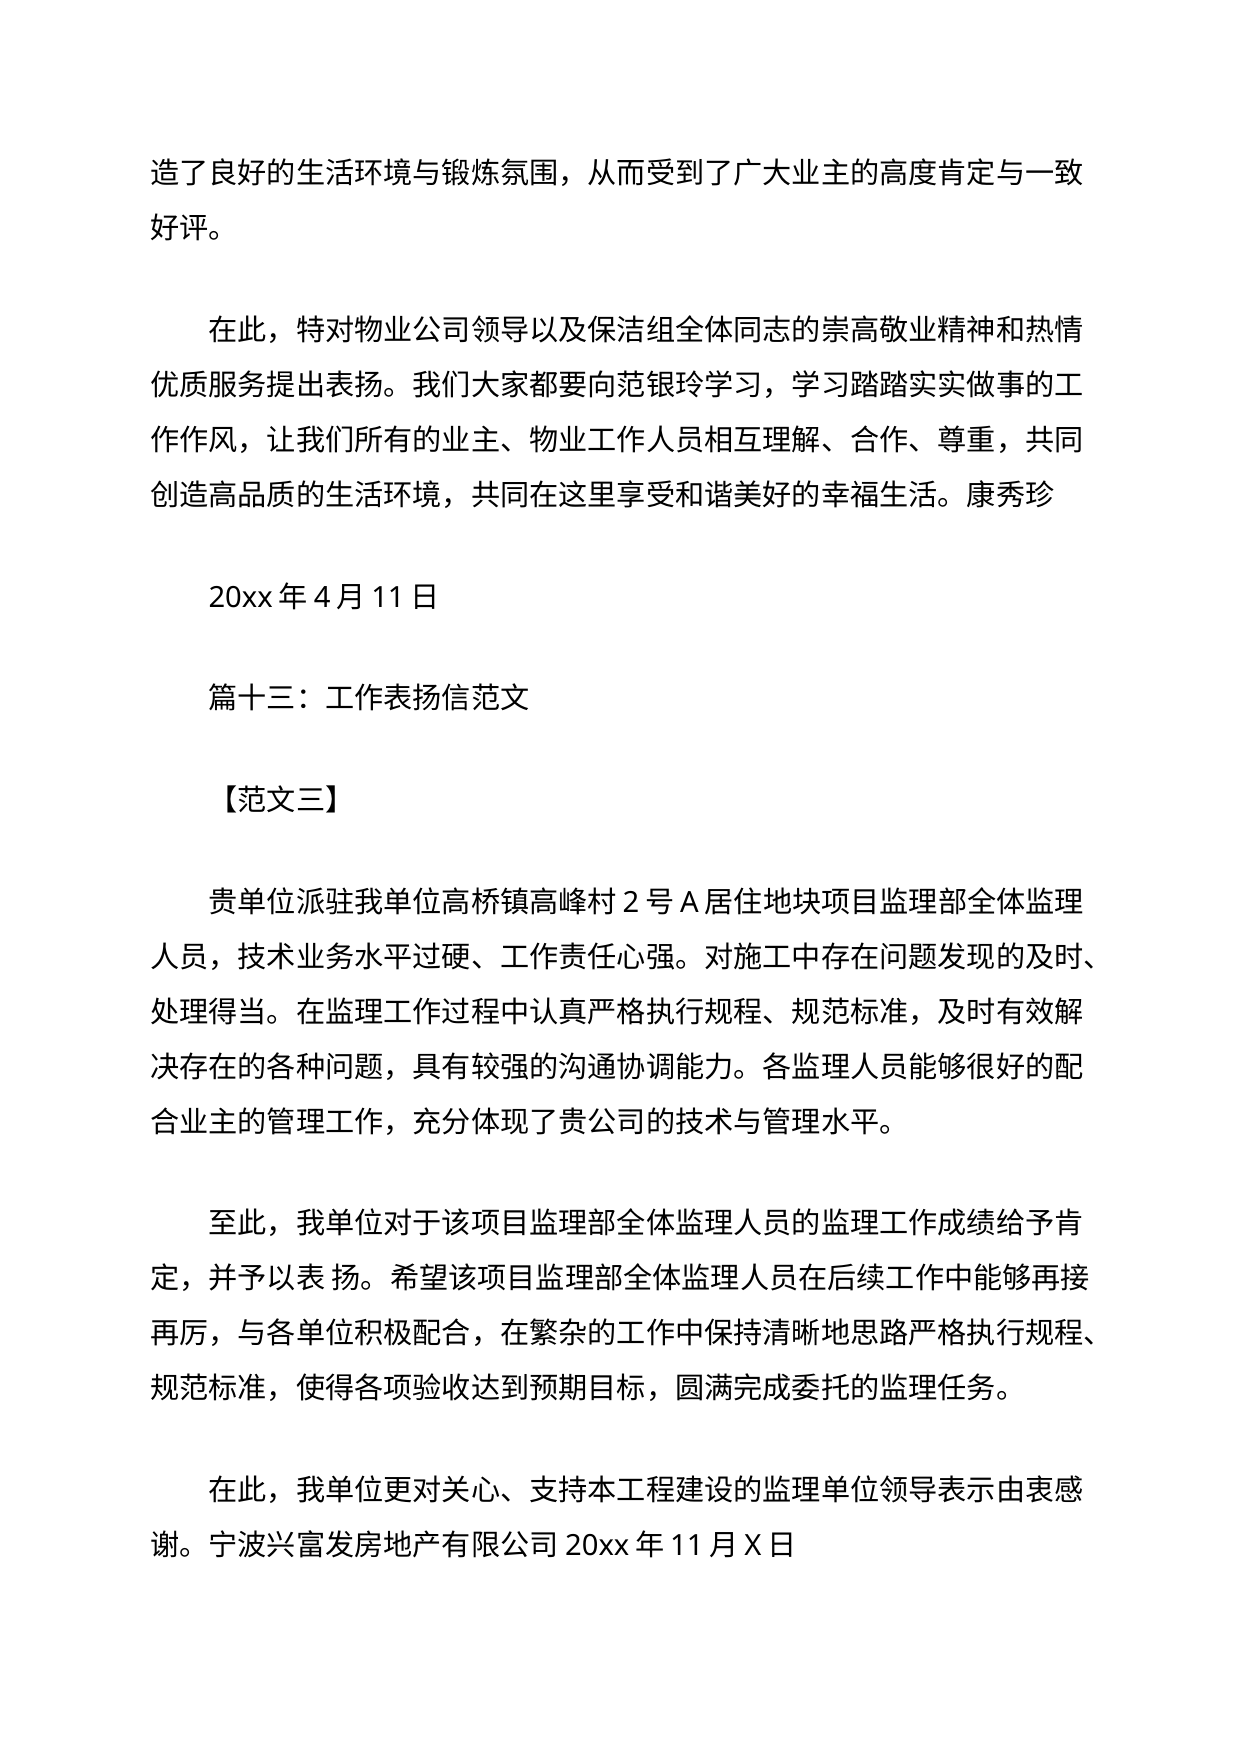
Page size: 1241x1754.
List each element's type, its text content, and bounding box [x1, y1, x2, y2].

text 篇十三：工作表扬信范文 [150, 675, 1090, 717]
text 贵单位派驻我单位高桥镇高峰村2号A居住地块项目监理部全体监理人员，技术业务水平过硬、工作责任心强。对施工中存在问题发现的及时、处理得当。在监理工作过程中认真严格执行规程、规范标准，及时有效解决存在的各种问题，具有较强的沟通协调能力。各监理人员能够很好的配合业主的管理工作，充分体现了贵公司的技术与管理水平。 [150, 879, 1090, 1141]
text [150, 150, 1090, 247]
text 【范文三】 [150, 777, 1090, 819]
text 在此，特对物业公司领导以及保洁组全体同志的崇高敬业精神和热情优质服务提出表扬。我们大家都要向范银玲学习，学习踏踏实实做事的工作作风，让我们所有的业主、物业工作人员相互理解、合作、尊重，共同创造高品质的生活环境，共同在这里享受和谐美好的幸福生活。康秀珍 [150, 307, 1090, 514]
text 至此，我单位对于该项目监理部全体监理人员的监理工作成绩给予肯定，并予以表 扬。希望该项目监理部全体监理人员在后续工作中能够再接再厉，与各单位积极配合，在繁杂的工作中保持清晰地思路严格执行规程、规范标准，使得各项验收达到预期目标，圆满完成委托的监理任务。 [150, 1200, 1090, 1407]
text 在此，我单位更对关心、支持本工程建设的监理单位领导表示由衷感谢。宁波兴富发房地产有限公司 20xx年11月X日 [150, 1467, 1090, 1564]
text 20xx年4月11日 [150, 573, 1090, 616]
